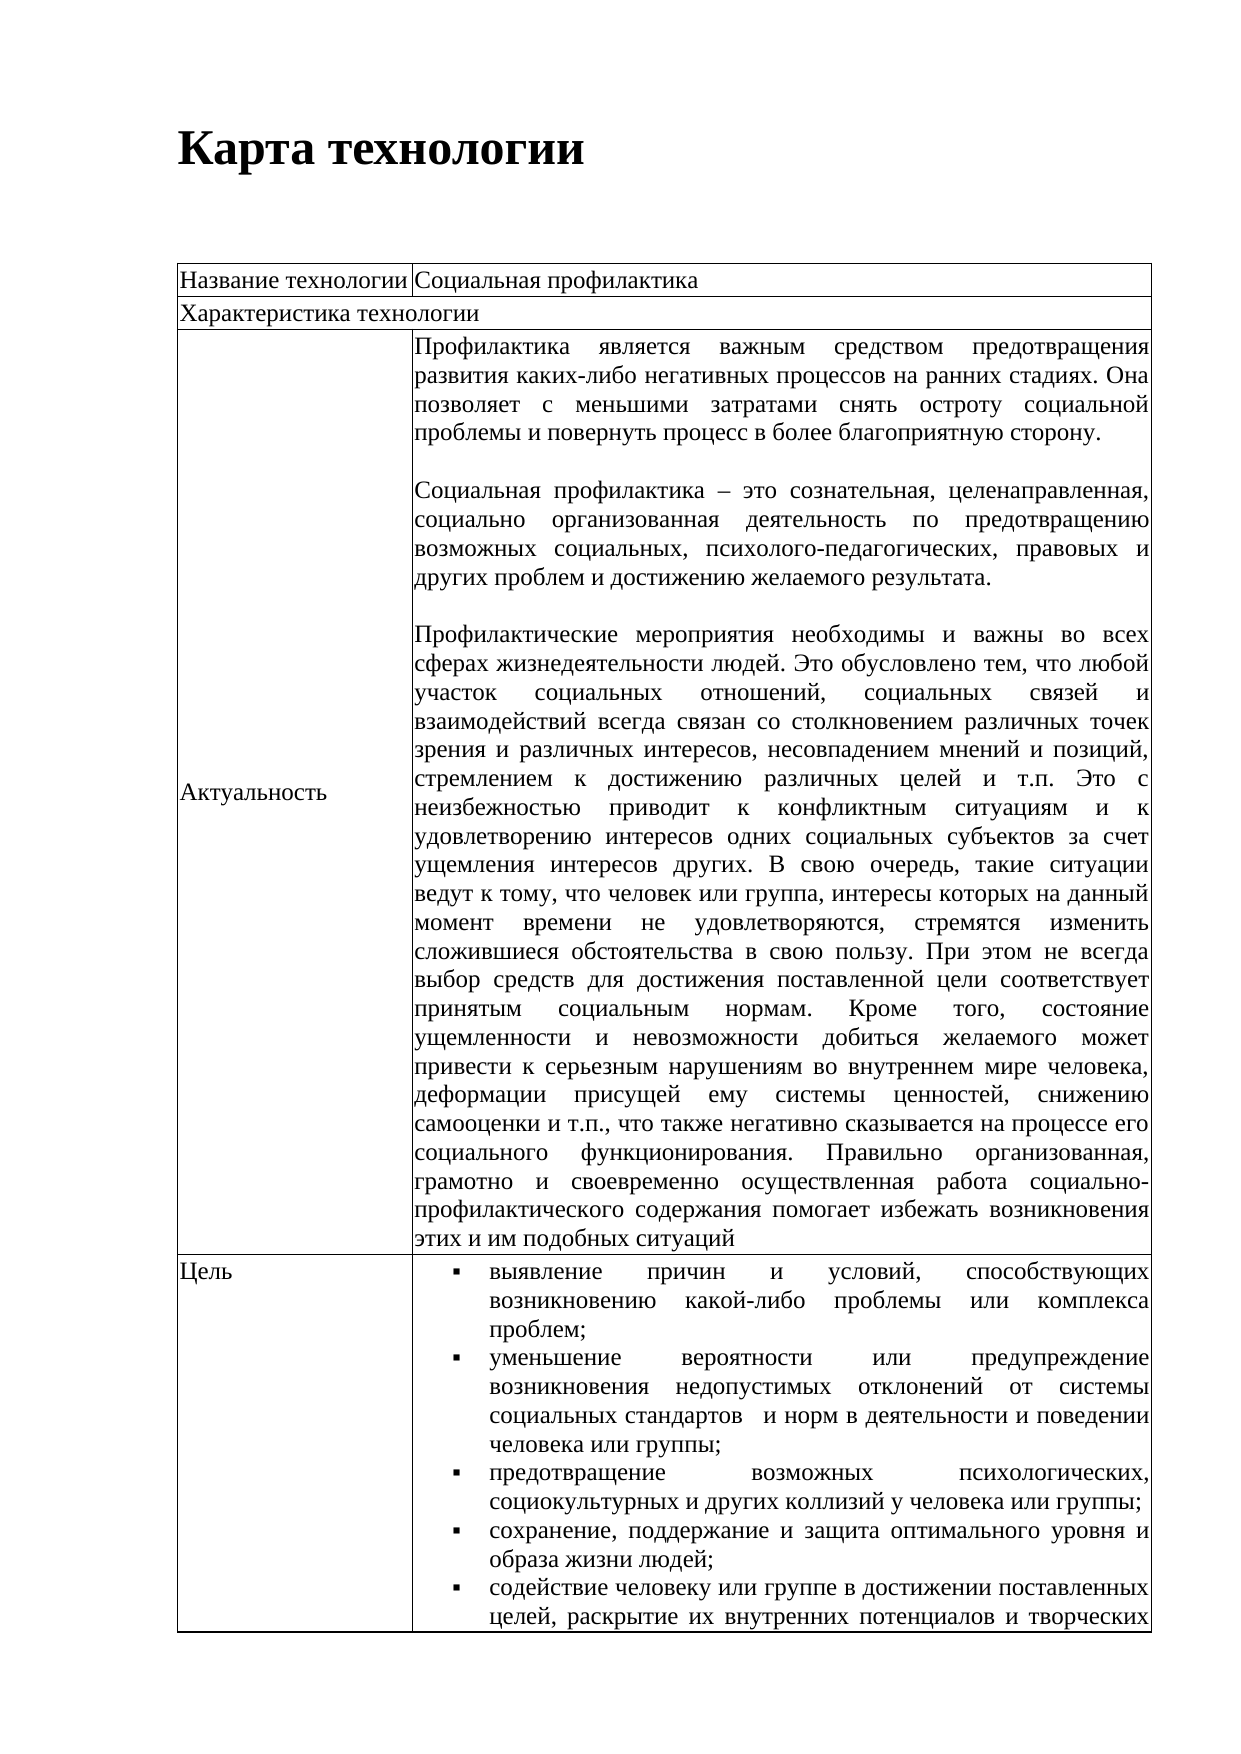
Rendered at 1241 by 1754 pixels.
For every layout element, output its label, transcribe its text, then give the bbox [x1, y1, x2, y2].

table_cell Характеристика технологии [178, 297, 1151, 328]
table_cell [413, 1255, 1151, 1631]
text Карта технологии [177, 118, 1152, 176]
table_header Социальная профилактика [413, 264, 1151, 296]
table_header Название технологии [178, 264, 412, 296]
table_cell Цель [178, 1255, 412, 1631]
table_cell Профилактика является важным средством предотвращения развития каких-либо негативных процессов на ранних стадиях. Она позволяет с меньшими затратами снять остроту социальной проблемы и повернуть процесс в более благоприятную сторону. Социальная профилактика – это сознательная, целенаправленная, социально организованная деятельность по предотвращению возможных социальных, психолого-педагогических, правовых и других проблем и достижению желаемого результата. Профилактические мероприятия необходимы и важны во всех сферах жизнедеятельности людей. Это обусловлено тем, что любой участок социальных отношений, социальных связей и взаимодействий всегда связан со столкновением различных точек зрения и различных интересов, несовпадением мнений и позиций, стремлением к достижению различных целей и т.п. Это с неизбежностью приводит к конфликтным ситуациям и к удовлетворению интересов одних социальных субъектов за счет ущемления интересов других. В свою очередь, такие ситуации ведут к тому, что человек или группа, интересы которых на данный момент времени не удовлетворяются, стремятся изменить сложившиеся обстоятельства в свою пользу. При этом не всегда выбор средств для достижения поставленной цели соответствует принятым социальным нормам. Кроме того, состояние ущемленности и невозможности добиться желаемого может привести к серьезным нарушениям во внутреннем мире человека, деформации присущей ему системы ценностей, снижению самооценки и т.п., что также негативно сказывается на процессе его социального функционирования. Правильно организованная, грамотно и своевременно осуществленная работа социально-профилактического содержания помогает избежать возникновения этих и им подобных ситуаций [413, 330, 1151, 1253]
table_cell Актуальность [178, 330, 412, 1253]
